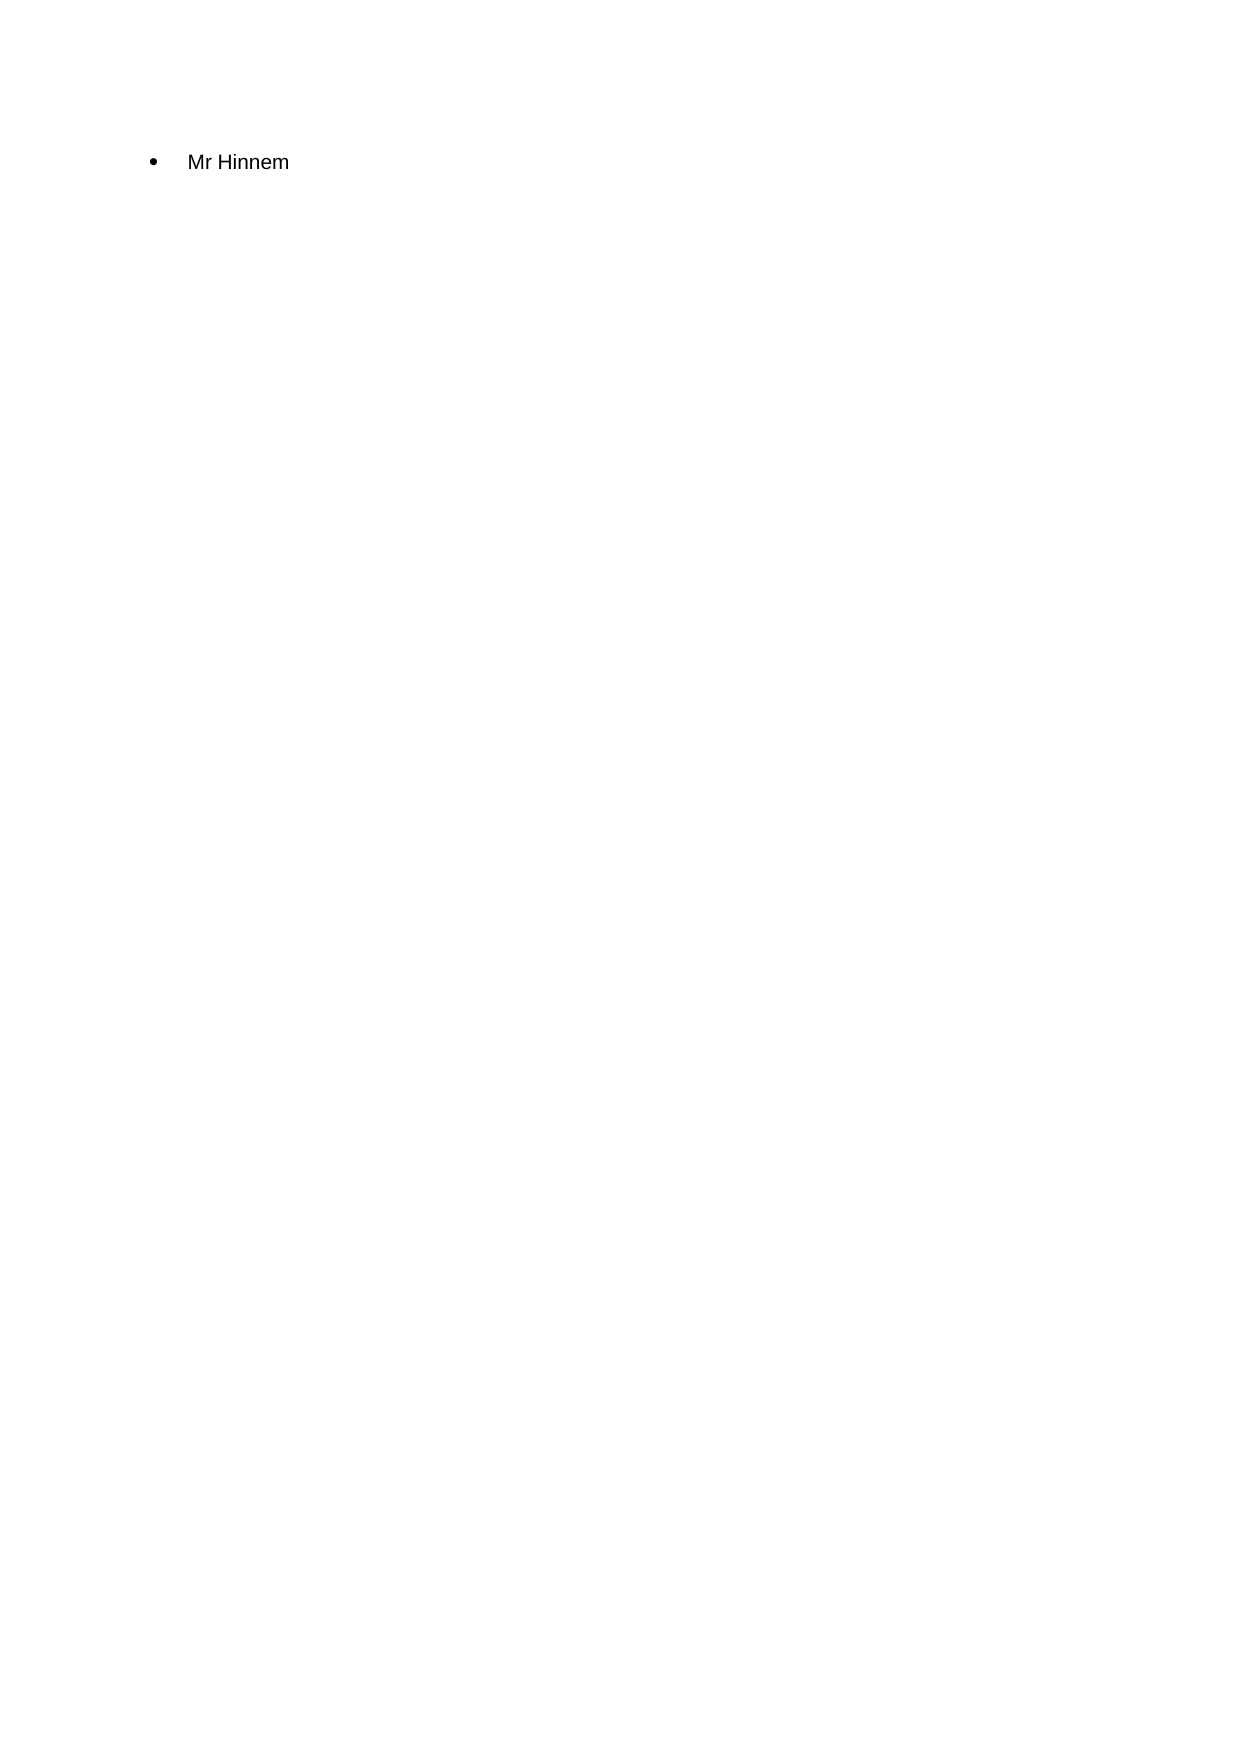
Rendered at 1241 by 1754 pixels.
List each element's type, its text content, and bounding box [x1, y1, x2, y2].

list Mr Hinnem [150, 150, 1090, 174]
